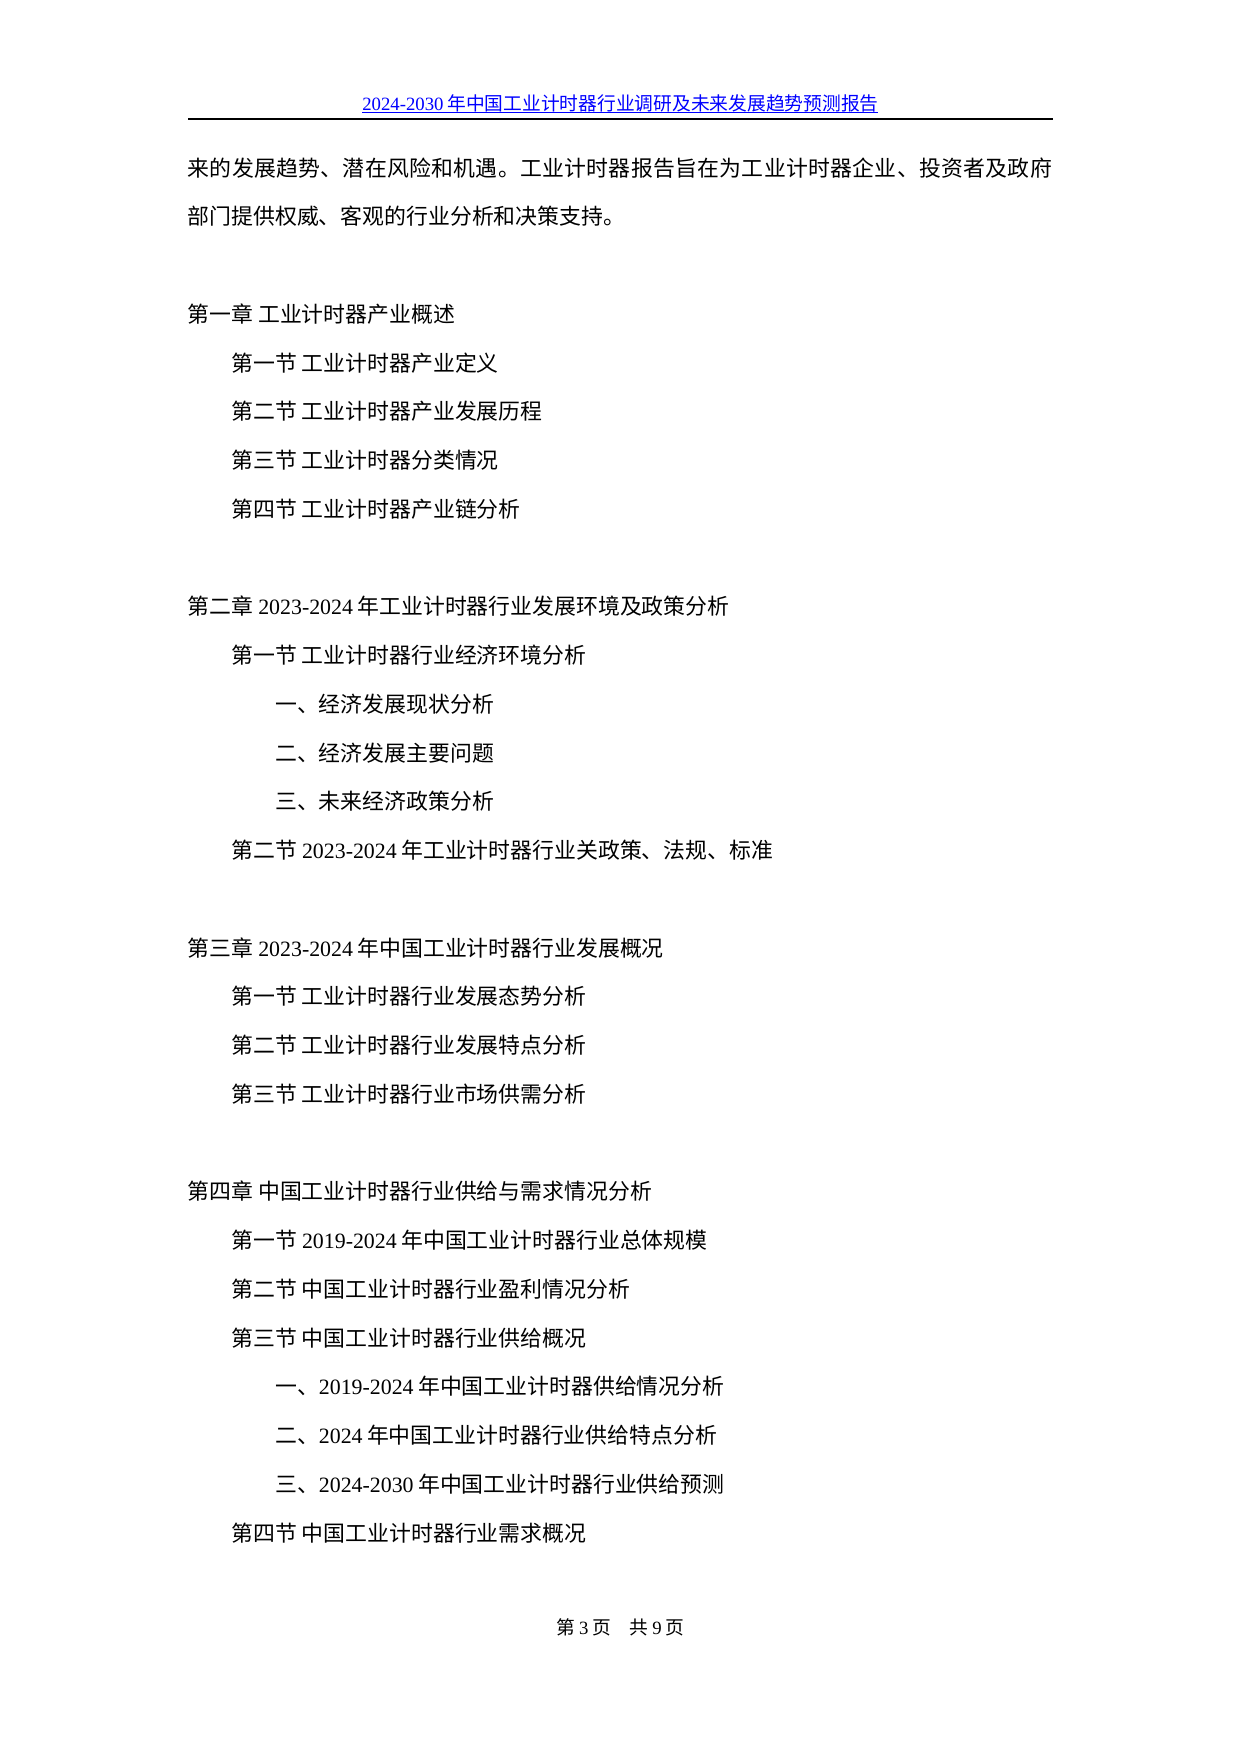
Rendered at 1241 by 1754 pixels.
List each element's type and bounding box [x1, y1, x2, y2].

text [187, 150, 1053, 1548]
